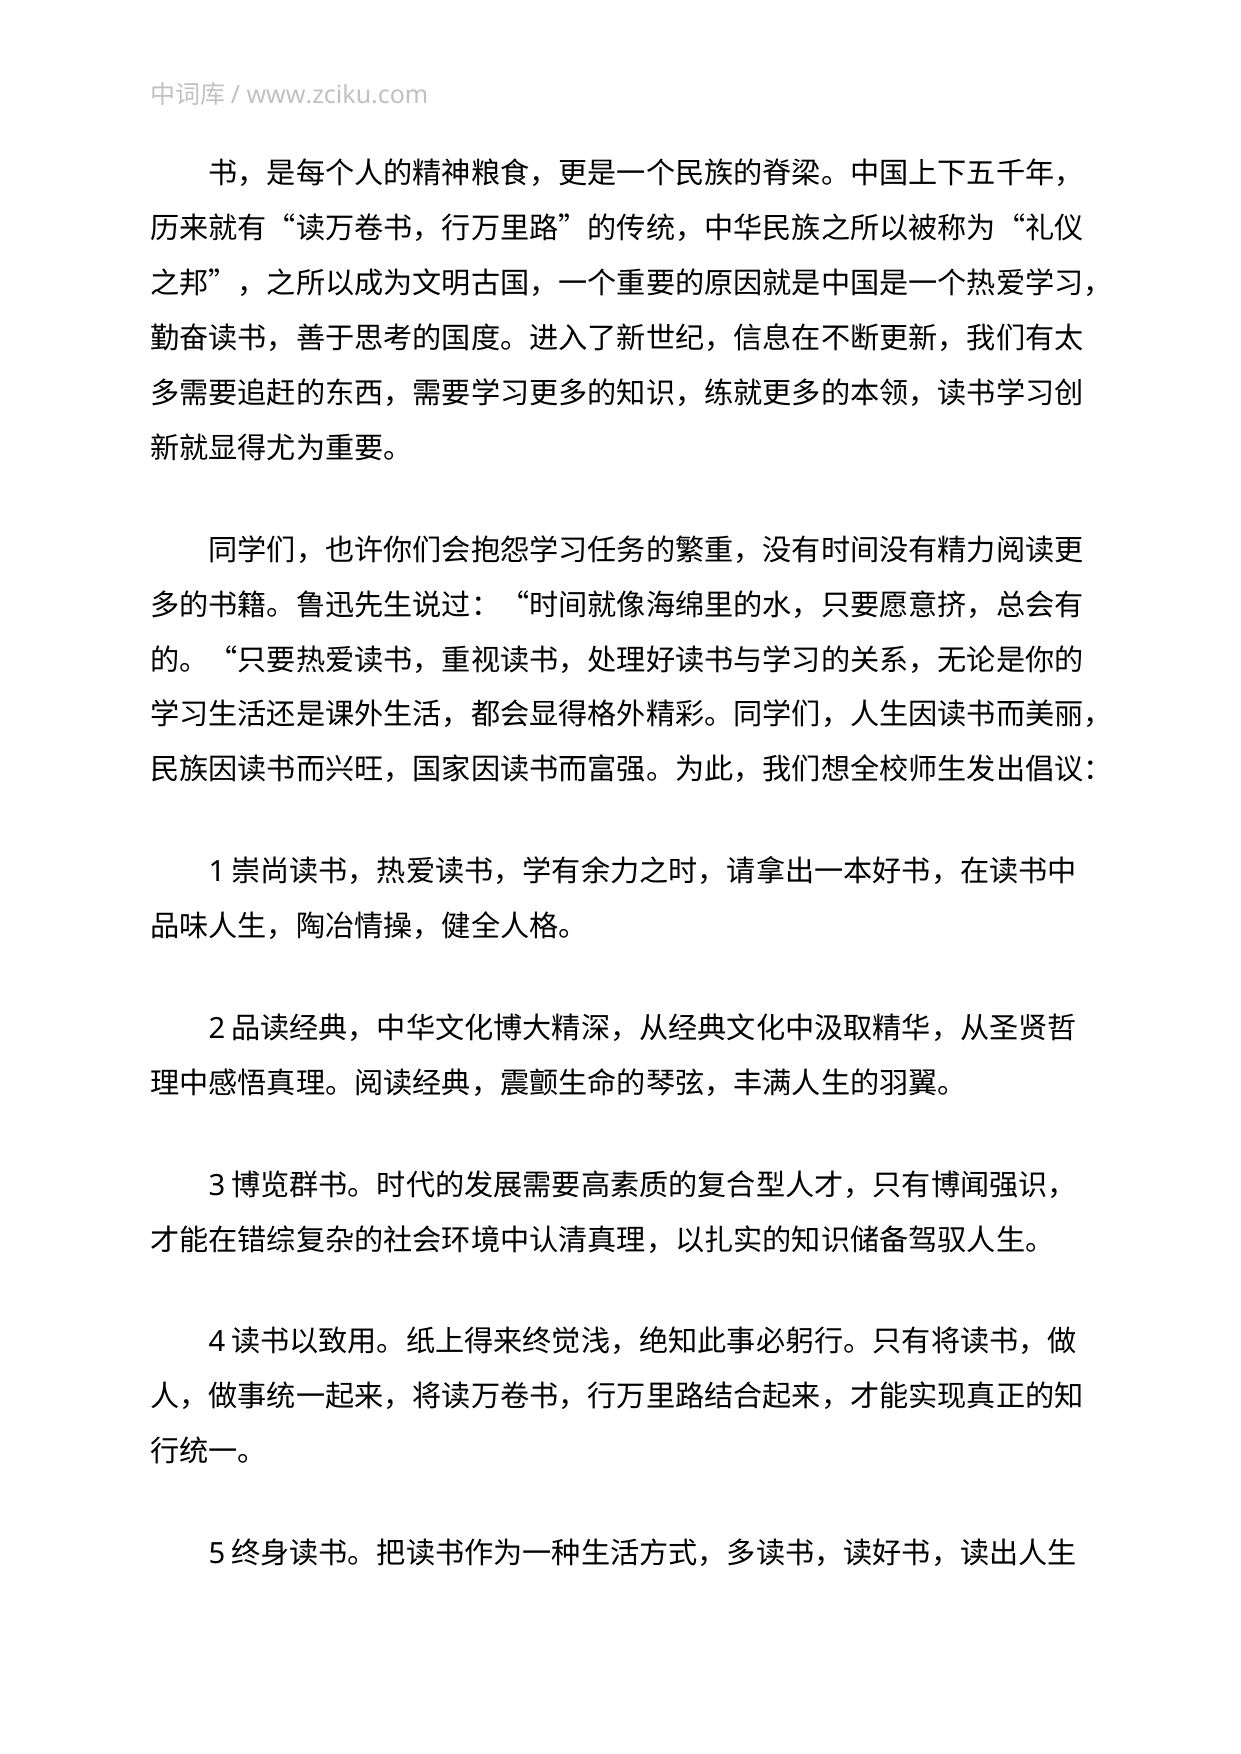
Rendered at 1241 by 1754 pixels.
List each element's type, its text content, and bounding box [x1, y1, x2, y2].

text 1崇尚读书，热爱读书，学有余力之时，请拿出一本好书，在读书中品味人生，陶冶情操，健全人格。 [150, 848, 1090, 945]
text 同学们，也许你们会抱怨学习任务的繁重，没有时间没有精力阅读更多的书籍。鲁迅先生说过：“时间就像海绵里的水，只要愿意挤，总会有的。“只要热爱读书，重视读书，处理好读书与学习的关系，无论是你的学习生活还是课外生活，都会显得格外精彩。同学们，人生因读书而美丽，民族因读书而兴旺，国家因读书而富强。为此，我们想全校师生发出倡议： [150, 526, 1090, 788]
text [150, 1529, 1090, 1572]
text 2品读经典，中华文化博大精深，从经典文化中汲取精华，从圣贤哲理中感悟真理。阅读经典，震颤生命的琴弦，丰满人生的羽翼。 [150, 1004, 1090, 1102]
text 3博览群书。时代的发展需要高素质的复合型人才，只有博闻强识，才能在错综复杂的社会环境中认清真理，以扎实的知识储备驾驭人生。 [150, 1161, 1090, 1258]
text 4读书以致用。纸上得来终觉浅，绝知此事必躬行。只有将读书，做人，做事统一起来，将读万卷书，行万里路结合起来，才能实现真正的知行统一。 [150, 1318, 1090, 1470]
text 书，是每个人的精神粮食，更是一个民族的脊梁。中国上下五千年，历来就有“读万卷书，行万里路”的传统，中华民族之所以被称为“礼仪之邦”，之所以成为文明古国，一个重要的原因就是中国是一个热爱学习，勤奋读书，善于思考的国度。进入了新世纪，信息在不断更新，我们有太多需要追赶的东西，需要学习更多的知识，练就更多的本领，读书学习创新就显得尤为重要。 [150, 150, 1090, 467]
